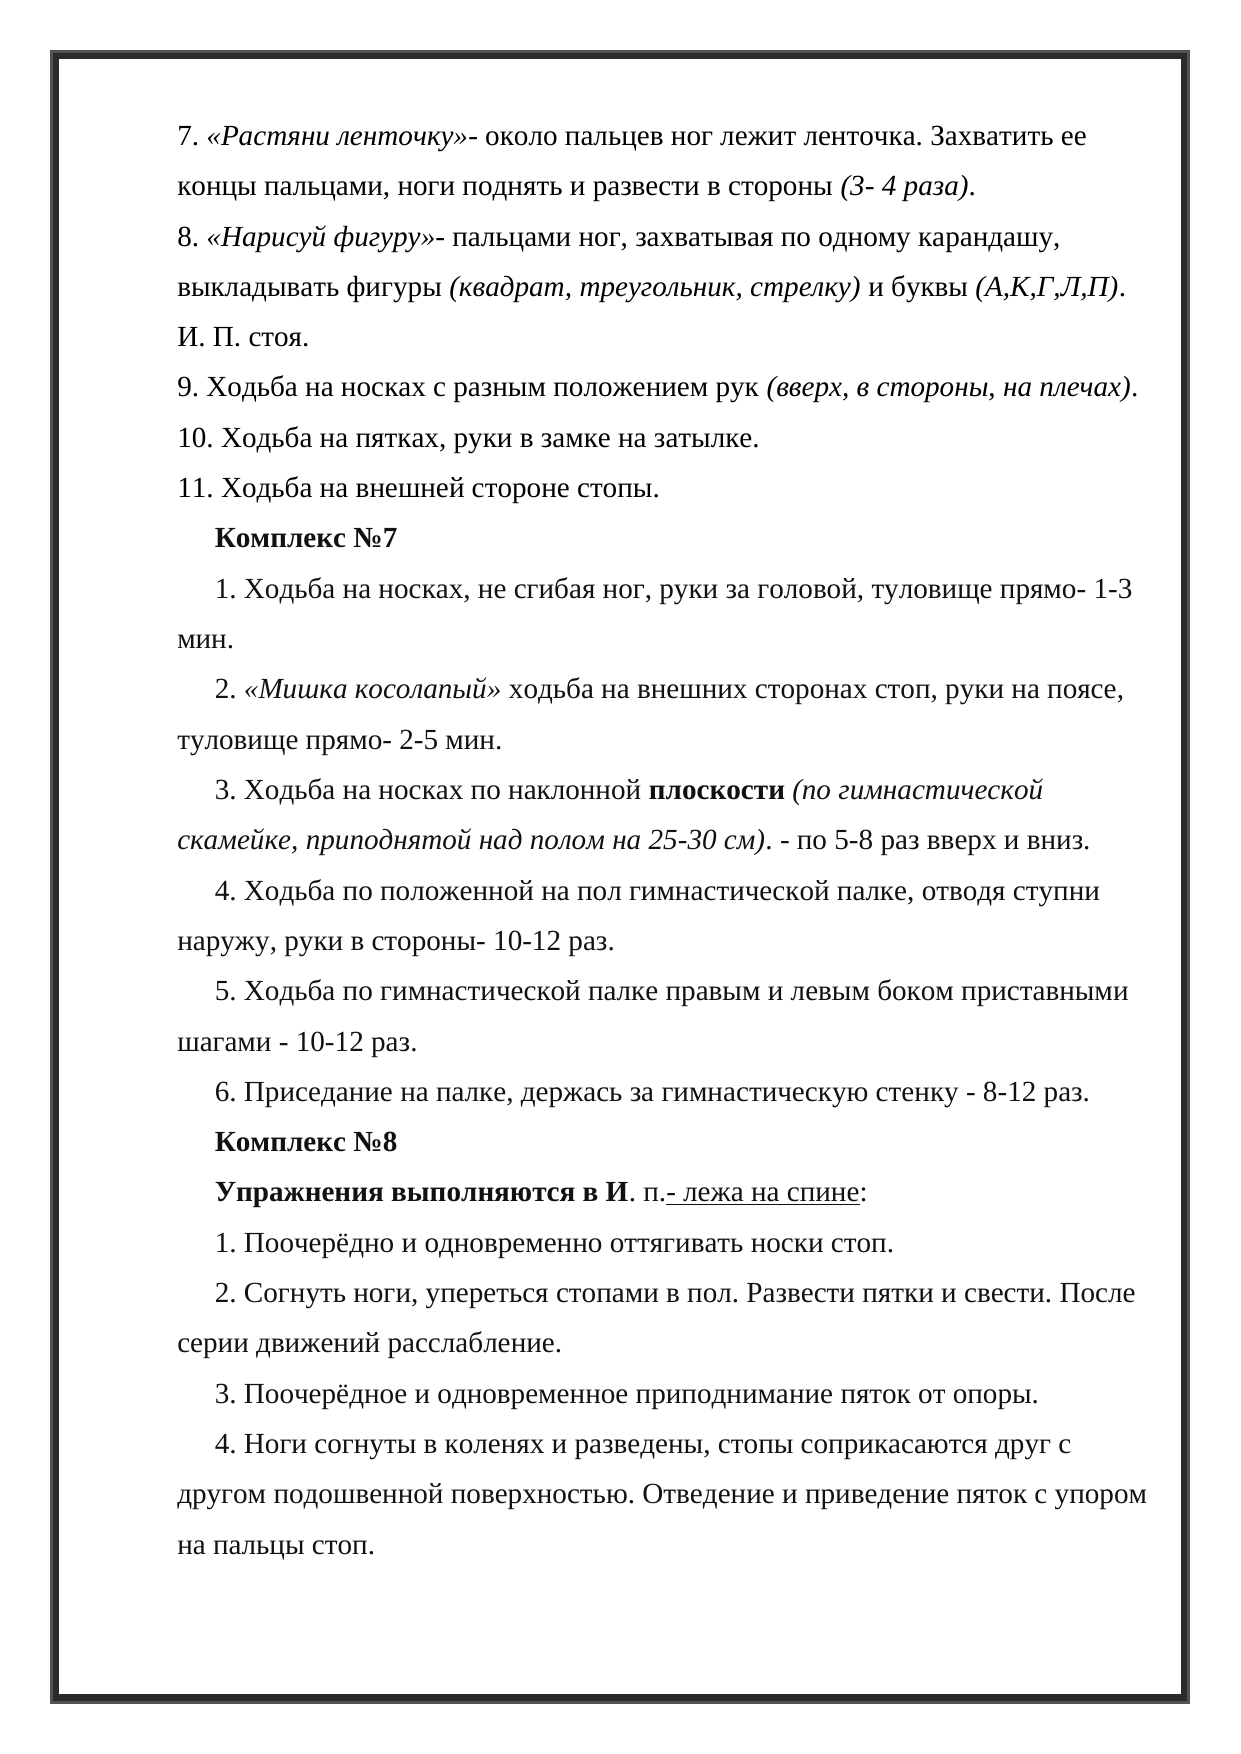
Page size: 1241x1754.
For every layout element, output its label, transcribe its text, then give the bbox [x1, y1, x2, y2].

text 11. Ходьба на внешней стороне стопы. [177, 470, 1152, 504]
text 3. Поочерёдное и одновременное приподнимание пяток от опоры. [177, 1376, 1152, 1409]
text 10. Ходьба на пятках, руки в замке на затылке. [177, 420, 1152, 453]
text 2. «Мишка косолапый» ходьба на внешних сторонах стоп, руки на поясе, туловище прямо- 2-5 мин. [177, 671, 1152, 755]
text Комплекс №7 [177, 521, 1152, 554]
text 1. Ходьба на носках, не сгибая ног, руки за головой, туловище прямо- 1-3 мин. [177, 571, 1152, 655]
text 5. Ходьба по гимнастической палке правым и левым боком приставными шагами - 10-12 раз. [177, 973, 1152, 1057]
text Упражнения выполняются в И. п.- лежа на спине: [177, 1174, 1152, 1208]
text 1. Поочерёдно и одновременно оттягивать носки стоп. [177, 1225, 1152, 1258]
text 9. Ходьба на носках с разным положением рук (вверх, в стороны, на плечах). [177, 369, 1152, 403]
text 8. «Нарисуй фигуру»- пальцами ног, захватывая по одному карандашу, выкладывать фигуры (квадрат, треугольник, стрелку) и буквы (А,К,Г,Л,П). [177, 219, 1152, 302]
text 2. Согнуть ноги, упереться стопами в пол. Развести пятки и свести. После серии движений расслабление. [177, 1275, 1152, 1359]
text 3. Ходьба на носках по наклонной плоскости (по гимнастической скамейке, приподнятой над полом на 25-30 см). - по 5-8 раз вверх и вниз. [177, 772, 1152, 856]
text 6. Приседание на палке, держась за гимнастическую стенку - 8-12 раз. [177, 1074, 1152, 1107]
text И. П. стоя. [177, 319, 1152, 353]
text 4. Ходьба по положенной на пол гимнастической палке, отводя ступни наружу, руки в стороны- 10-12 раз. [177, 873, 1152, 957]
text 7. «Растяни ленточку»- около пальцев ног лежит ленточка. Захватить ее концы пальцами, ноги поднять и развести в стороны (3- 4 раза). [177, 118, 1152, 202]
text Комплекс №8 [177, 1124, 1152, 1158]
text 4. Ноги согнуты в коленях и разведены, стопы соприкасаются друг с другом подошвенной поверхностью. Отведение и приведение пяток с упором на пальцы стоп. [177, 1426, 1152, 1560]
